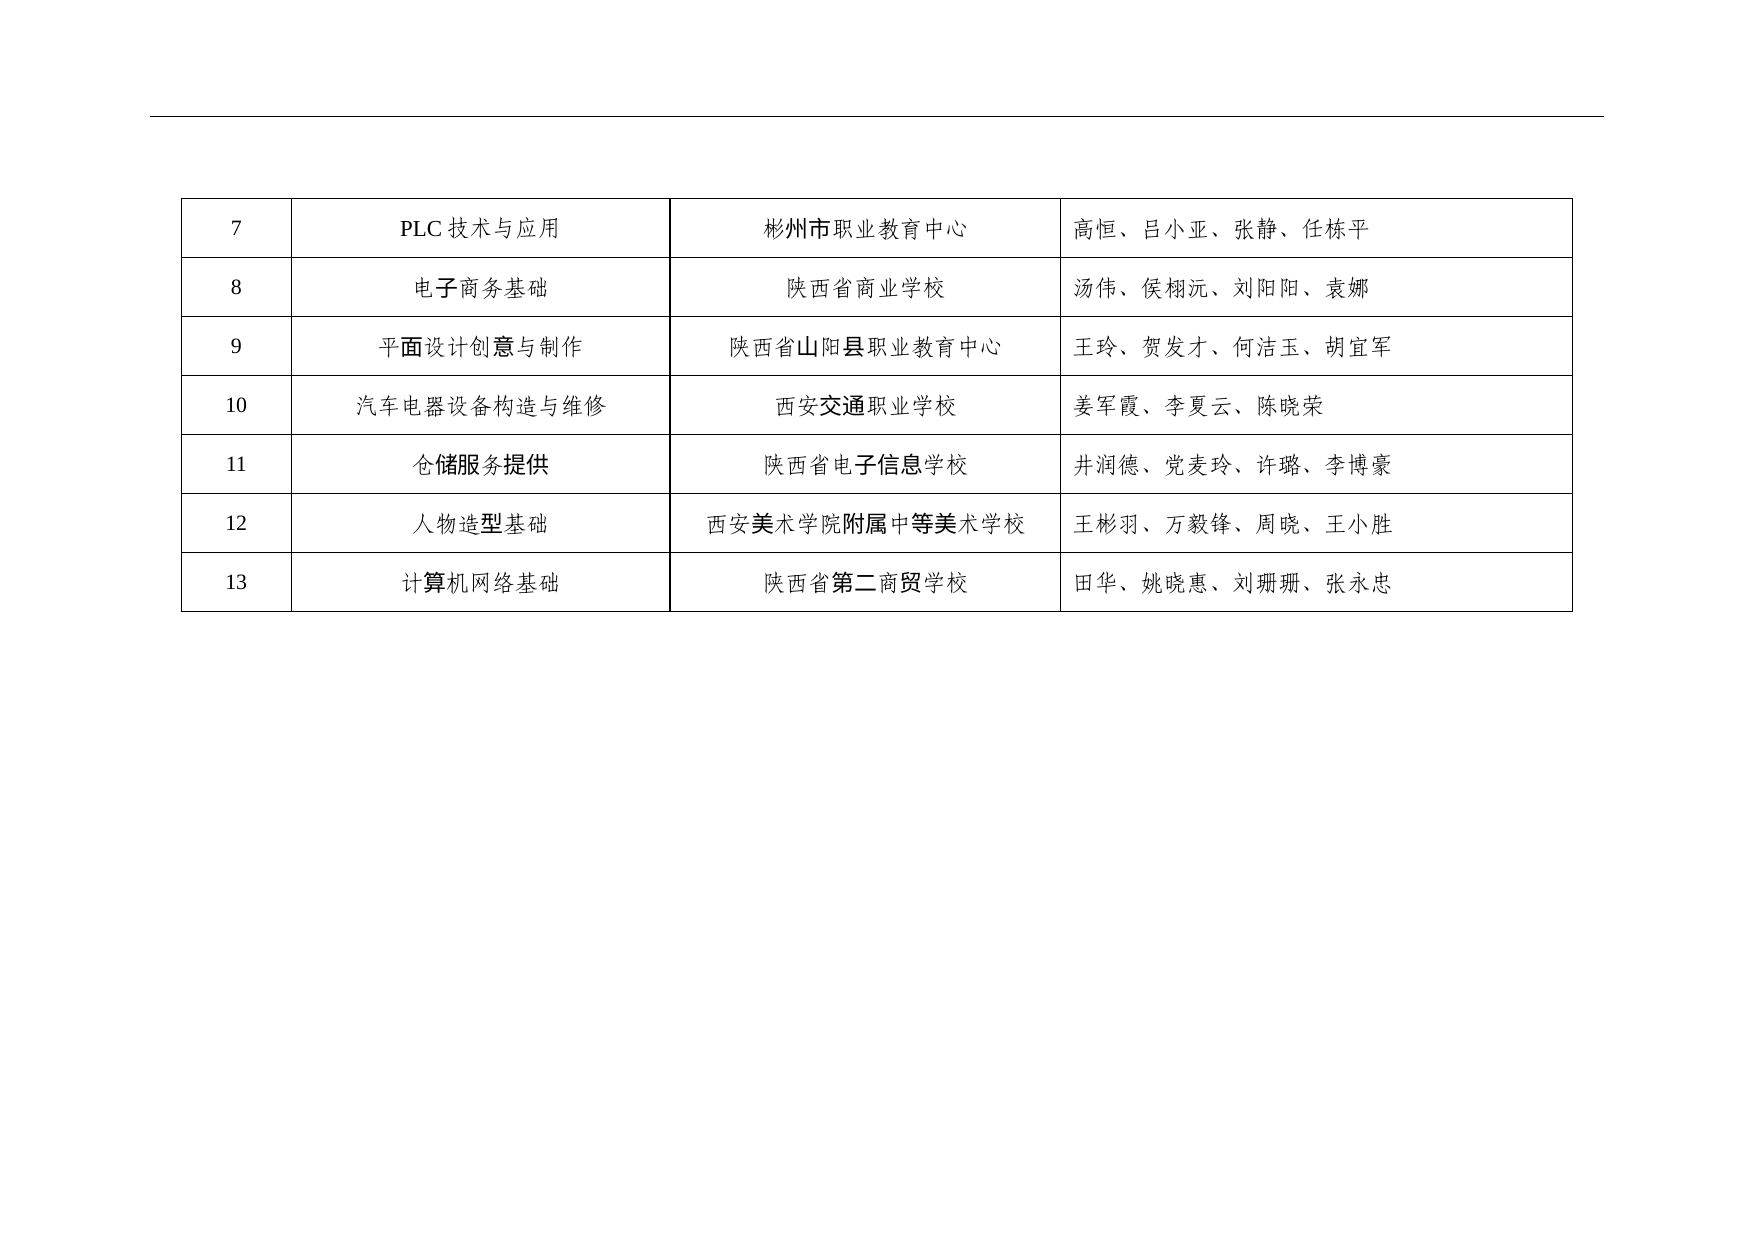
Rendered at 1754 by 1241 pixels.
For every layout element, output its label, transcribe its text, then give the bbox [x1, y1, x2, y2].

table_cell 平面设计创意与制作 [292, 317, 669, 375]
table_cell 西安交通职业学校 [671, 376, 1060, 434]
table_cell 田华、姚晓惠、刘珊珊、张永忠 [1061, 553, 1572, 611]
table_cell 12 [182, 494, 291, 552]
table_cell 西安美术学院附属中等美术学校 [671, 494, 1060, 552]
table_cell 井润德、党麦玲、许璐、李博豪 [1061, 435, 1572, 493]
table_cell 汤伟、侯栩沅、刘阳阳、袁娜 [1061, 258, 1572, 316]
table_cell PLC技术与应用 [292, 199, 669, 257]
table_cell 陕西省第二商贸学校 [671, 553, 1060, 611]
table_cell 姜军霞、李夏云、陈晓荣 [1061, 376, 1572, 434]
table_cell 9 [182, 317, 291, 375]
table_cell 人物造型基础 [292, 494, 669, 552]
table_cell 7 [182, 199, 291, 257]
table_cell 11 [182, 435, 291, 493]
table_cell 陕西省电子信息学校 [671, 435, 1060, 493]
table_cell 汽车电器设备构造与维修 [292, 376, 669, 434]
table_cell 彬州市职业教育中心 [671, 199, 1060, 257]
table_cell 高恒、吕小亚、张静、任栋平 [1061, 199, 1572, 257]
table_cell 王玲、贺发才、何洁玉、胡宜军 [1061, 317, 1572, 375]
table_cell 13 [182, 553, 291, 611]
table_cell 王彬羽、万毅锋、周晓、王小胜 [1061, 494, 1572, 552]
table_cell 计算机网络基础 [292, 553, 669, 611]
table_cell 仓储服务提供 [292, 435, 669, 493]
table_cell 陕西省山阳县职业教育中心 [671, 317, 1060, 375]
table_cell 10 [182, 376, 291, 434]
table_cell 电子商务基础 [292, 258, 669, 316]
table_cell 8 [182, 258, 291, 316]
table_cell 陕西省商业学校 [671, 258, 1060, 316]
